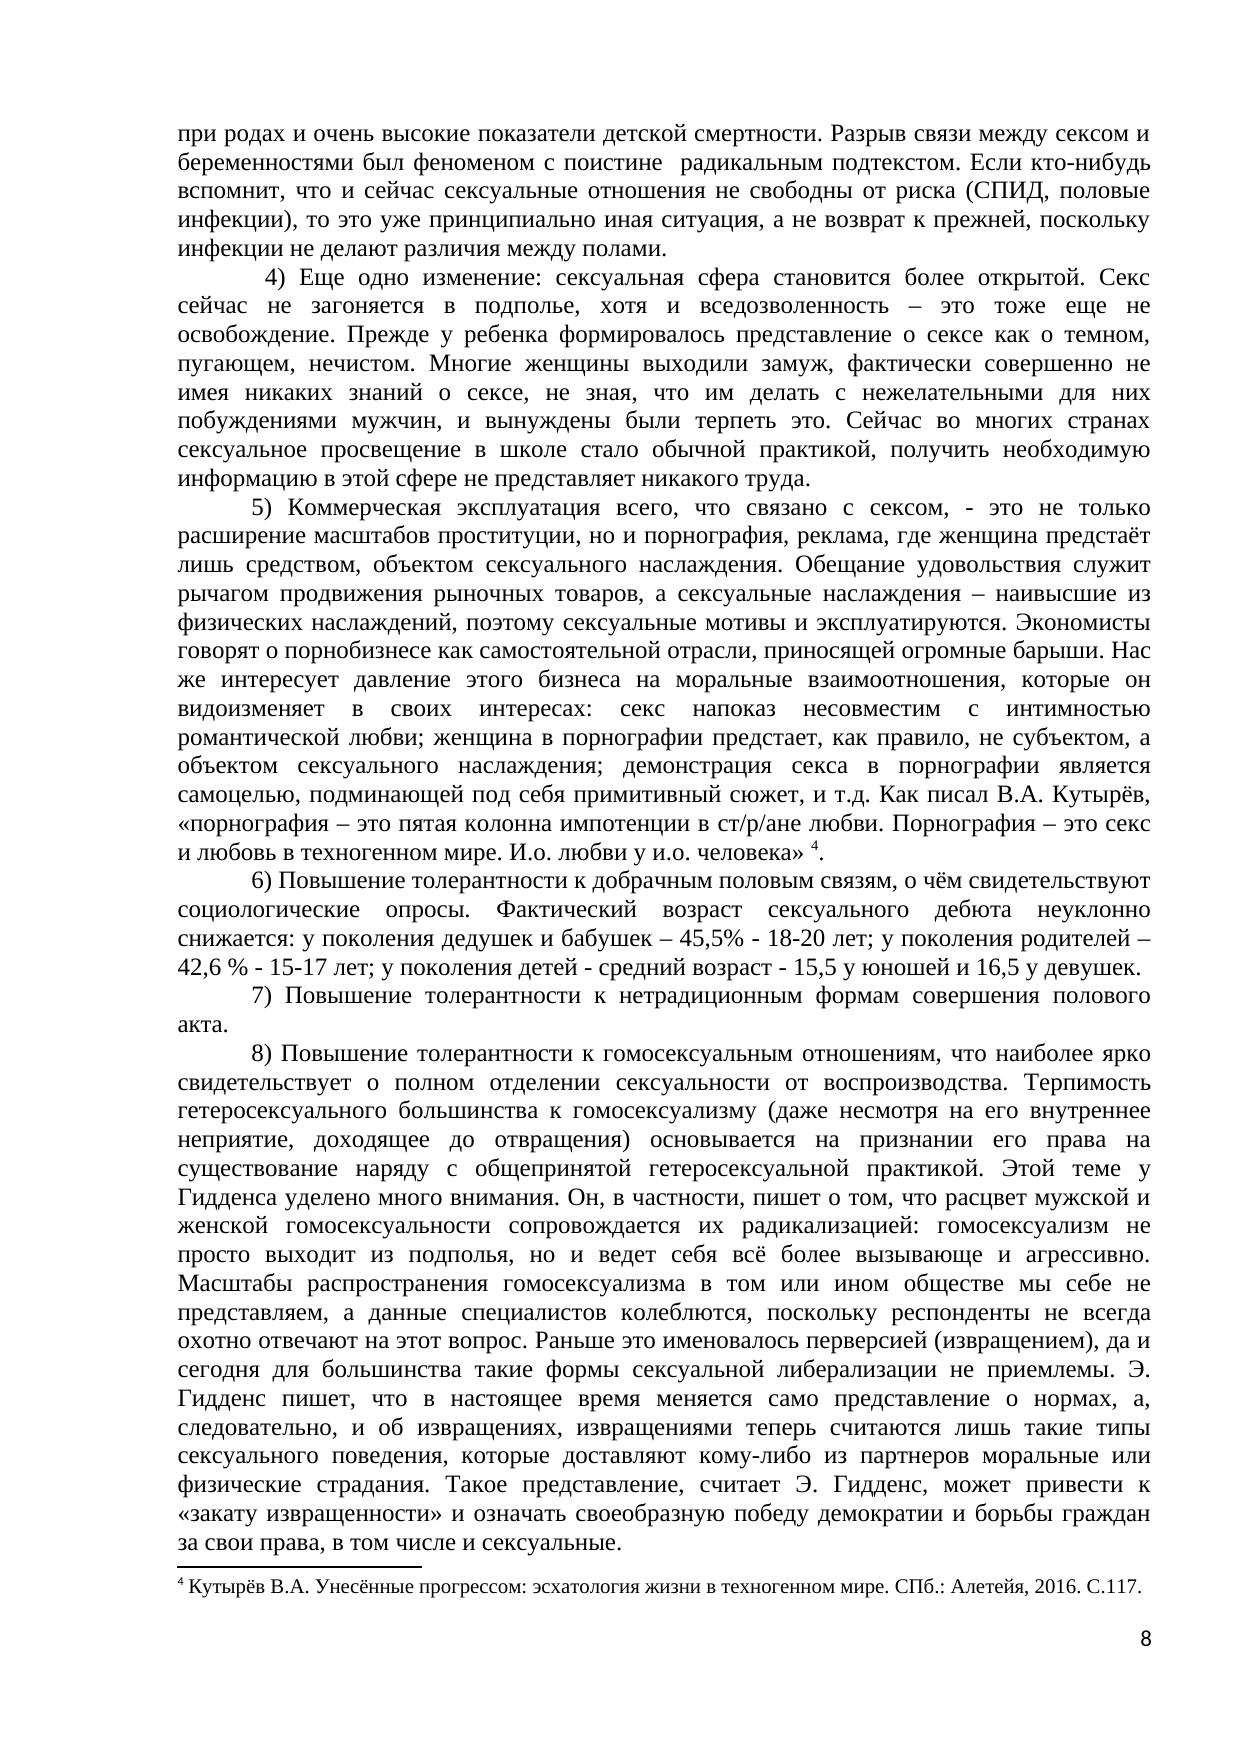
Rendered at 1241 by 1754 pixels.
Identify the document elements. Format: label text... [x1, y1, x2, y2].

text 5) Коммерческая эксплуатация всего, что связано с сексом, - это не только расширение масштабов проституции, но и порнография, реклама, где женщина предстаёт лишь средством, объектом сексуального наслаждения. Обещание удовольствия служит рычагом продвижения рыночных товаров, а сексуальные наслаждения – наивысшие из физических наслаждений, поэтому сексуальные мотивы и эксплуатируются. Экономисты говорят о порнобизнесе как самостоятельной отрасли, приносящей огромные барыши. Нас же интересует давление этого бизнеса на моральные взаимоотношения, которые он видоизменяет в своих интересах: секс напоказ несовместим с интимностью романтической любви; женщина в порнографии предстает, как правило, не субъектом, а объектом сексуального наслаждения; демонстрация секса в порнографии является самоцелью, подминающей под себя примитивный сюжет, и т.д. Как писал В.А. Кутырёв, «порнография – это пятая колонна импотенции в ст/р/ане любви. Порнография – это секс и любовь в техногенном мире. И.о. любви у и.о. человека» . [177, 492, 1152, 866]
text 8) Повышение толерантности к гомосексуальным отношениям, что наиболее ярко свидетельствует о полном отделении сексуальности от воспроизводства. Терпимость гетеросексуального большинства к гомосексуализму (даже несмотря на его внутреннее неприятие, доходящее до отвращения) основывается на признании его права на существование наряду с общепринятой гетеросексуальной практикой. Этой теме у Гидденса уделено много внимания. Он, в частности, пишет о том, что расцвет мужской и женской гомосексуальности сопровождается их радикализацией: гомосексуализм не просто выходит из подполья, но и ведет себя всё более вызывающе и агрессивно. Масштабы распространения гомосексуализма в том или ином обществе мы себе не представляем, а данные специалистов колеблются, поскольку респонденты не всегда охотно отвечают на этот вопрос. Раньше это именовалось перверсией (извращением), да и сегодня для большинства такие формы сексуальной либерализации не приемлемы. Э. Гидденс пишет, что в настоящее время меняется само представление о нормах, а, следовательно, и об извращениях, извращениями теперь считаются лишь такие типы сексуального поведения, которые доставляют кому-либо из партнеров моральные или физические страдания. Такое представление, считает Э. Гидденс, может привести к «закату извращенности» и означать своеобразную победу демократии и борьбы граждан за свои права, в том числе и сексуальные. [177, 1038, 1152, 1556]
text 6) Повышение толерантности к добрачным половым связям, о чём свидетельствуют социологические опросы. Фактический возраст сексуального дебюта неуклонно снижается: у поколения дедушек и бабушек – 45,5% - 18-20 лет; у поколения родителей – 42,6 % - 15-17 лет; у поколения детей - средний возраст - 15,5 у юношей и 16,5 у девушек. [177, 866, 1152, 981]
text 4) Еще одно изменение: сексуальная сфера становится более открытой. Секс сейчас не загоняется в подполье, хотя и вседозволенность – это тоже еще не освобождение. Прежде у ребенка формировалось представление о сексе как о темном, пугающем, нечистом. Многие женщины выходили замуж, фактически совершенно не имея никаких знаний о сексе, не зная, что им делать с нежелательными для них побуждениями мужчин, и вынуждены были терпеть это. Сейчас во многих странах сексуальное просвещение в школе стало обычной практикой, получить необходимую информацию в этой сфере не представляет никакого труда. [177, 262, 1152, 492]
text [177, 118, 1152, 262]
text 7) Повышение толерантности к нетрадиционным формам совершения полового акта. [177, 981, 1152, 1038]
